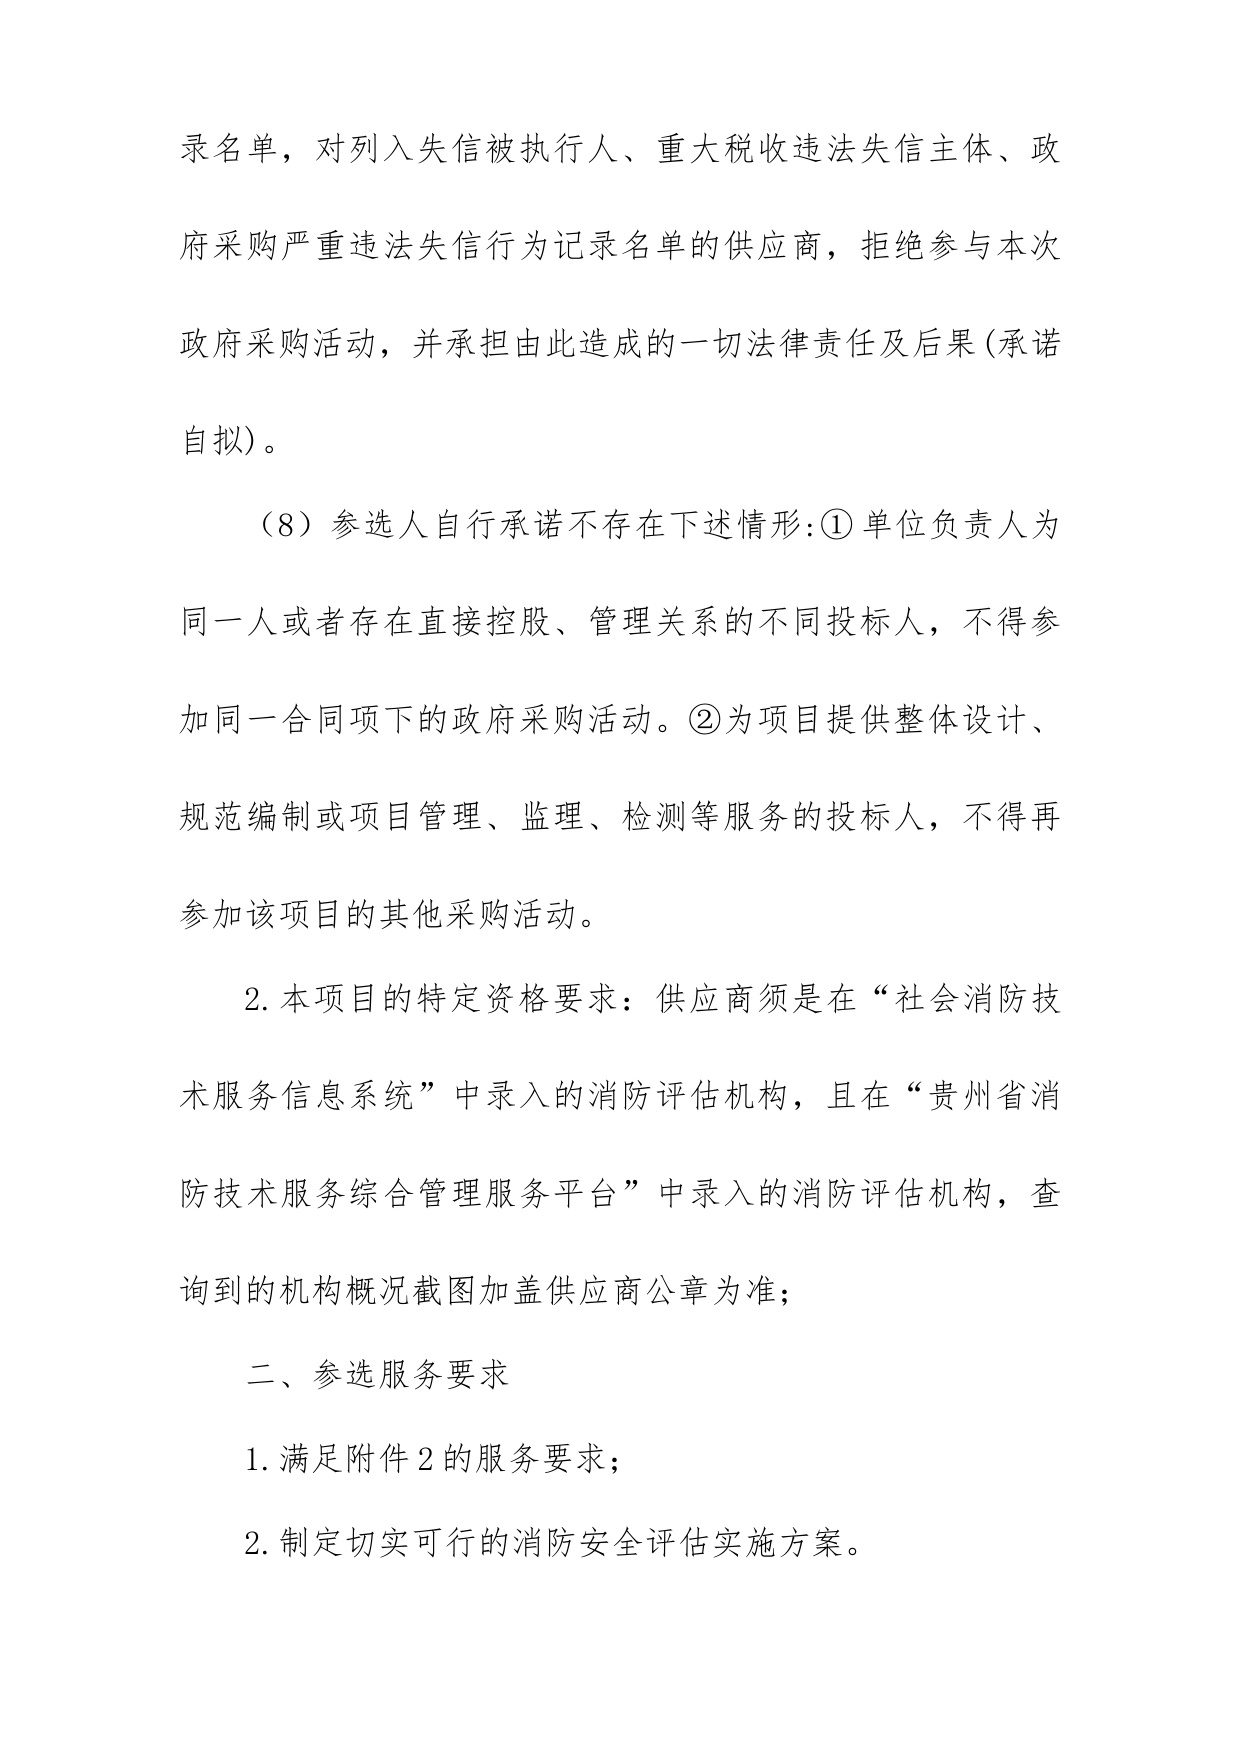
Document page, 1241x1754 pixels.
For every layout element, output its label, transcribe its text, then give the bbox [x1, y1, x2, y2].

text 2.制定切实可行的消防安全评估实施方案。 [177, 1508, 1063, 1573]
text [177, 113, 1063, 471]
text （8）参选人自行承诺不存在下述情形:①单位负责人为同一人或者存在直接控股、管理关系的不同投标人，不得参加同一合同项下的政府采购活动。②为项目提供整体设计、规范编制或项目管理、监理、检测等服务的投标人，不得再参加该项目的其他采购活动。 [177, 490, 1063, 945]
text 2.本项目的特定资格要求：供应商须是在“社会消防技术服务信息系统”中录入的消防评估机构，且在“贵州省消防技术服务综合管理服务平台”中录入的消防评估机构，查询到的机构概况截图加盖供应商公章为准； [177, 964, 1063, 1321]
text 二、参选服务要求 [177, 1340, 1063, 1405]
text 1.满足附件2的服务要求； [177, 1424, 1063, 1489]
